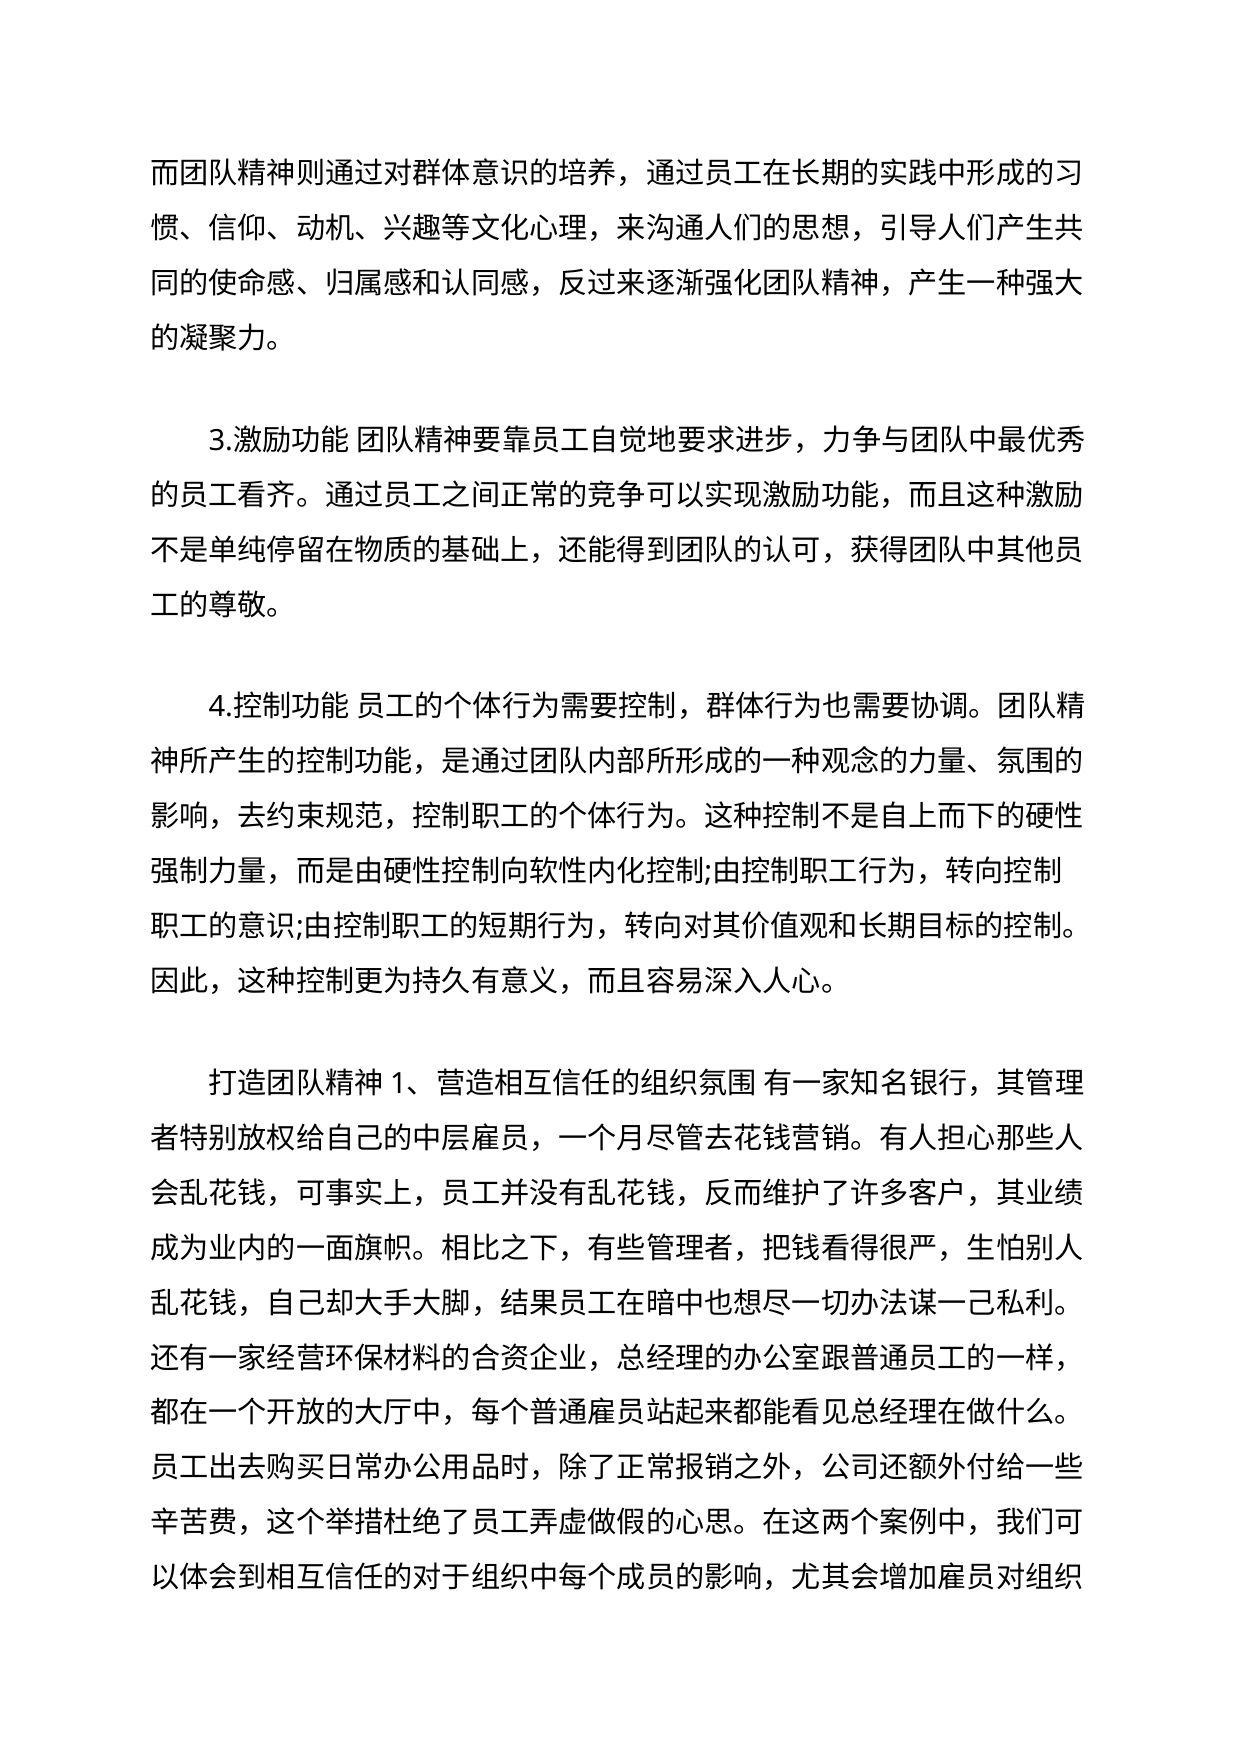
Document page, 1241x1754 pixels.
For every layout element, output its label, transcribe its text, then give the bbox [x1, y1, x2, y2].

text 3.激励功能 团队精神要靠员工自觉地要求进步，力争与团队中最优秀的员工看齐。通过员工之间正常的竞争可以实现激励功能，而且这种激励不是单纯停留在物质的基础上，还能得到团队的认可，获得团队中其他员工的尊敬。 [150, 416, 1090, 623]
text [150, 150, 1090, 357]
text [150, 1059, 1090, 1596]
text 4.控制功能 员工的个体行为需要控制，群体行为也需要协调。团队精神所产生的控制功能，是通过团队内部所形成的一种观念的力量、氛围的影响，去约束规范，控制职工的个体行为。这种控制不是自上而下的硬性强制力量，而是由硬性控制向软性内化控制;由控制职工行为，转向控制职工的意识;由控制职工的短期行为，转向对其价值观和长期目标的控制。因此，这种控制更为持久有意义，而且容易深入人心。 [150, 683, 1090, 1000]
